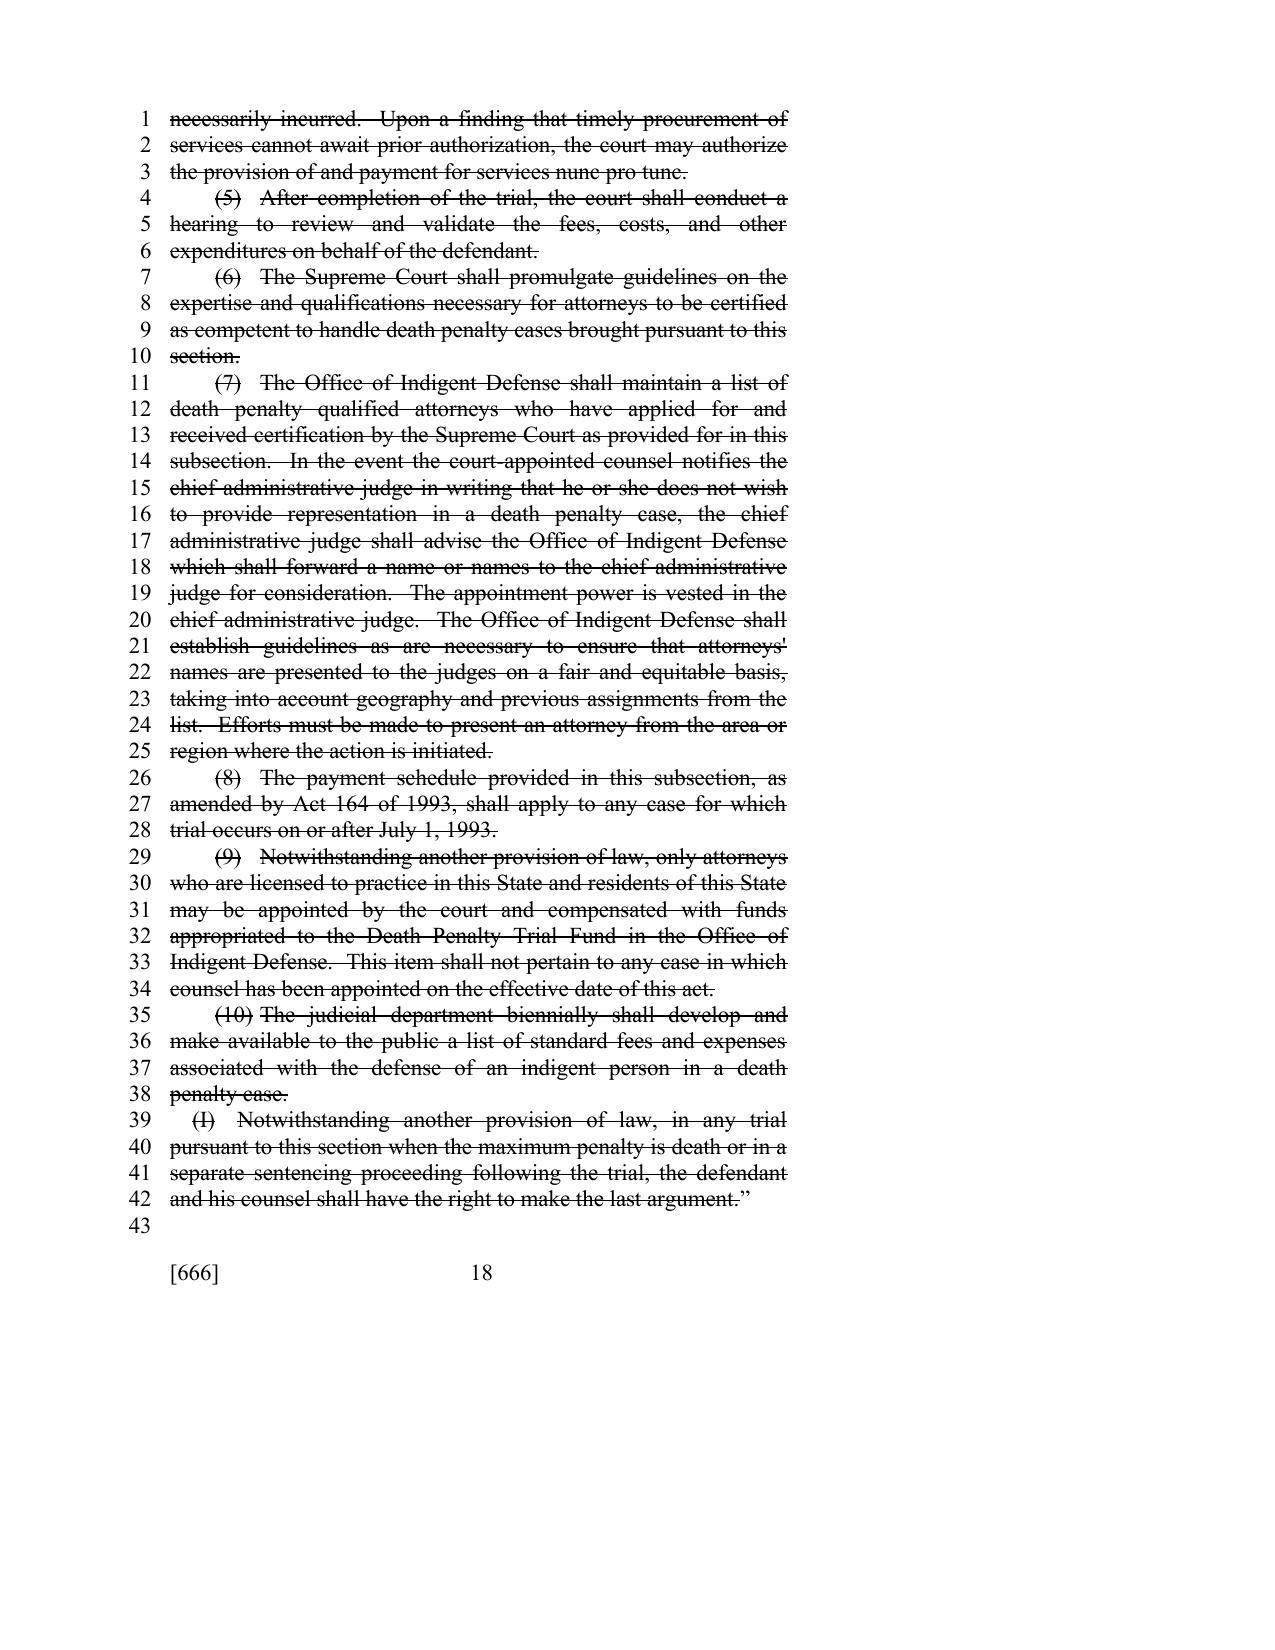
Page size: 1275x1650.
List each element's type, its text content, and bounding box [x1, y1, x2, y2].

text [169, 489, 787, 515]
text (I) Notwithstanding another provision of law, in any trial pursuant to this section when the maximum penalty is death or in a separate sentencing proceeding following the trial, the defendant and his counsel shall have the right to make the last argument.” [169, 1148, 787, 1174]
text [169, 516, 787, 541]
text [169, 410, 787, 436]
text (10) The judicial department biennially shall develop and make available to the public a list of standard fees and expenses associated with the defense of an indigent person in a death penalty case. [169, 1001, 787, 1042]
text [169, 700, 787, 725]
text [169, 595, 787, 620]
text (8) The payment schedule provided in this subsection, as amended by Act 164 of 1993, shall apply to any case for which trial occurs on or after July 1, 1993. [169, 764, 787, 805]
text (10) The judicial department biennially shall develop and make available to the public a list of standard fees and expenses associated with the defense of an indigent person in a death penalty case. [169, 1043, 787, 1068]
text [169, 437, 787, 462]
text (9) Notwithstanding another provision of law, only attorneys who are licensed to practice in this State and residents of this State may be appointed by the court and compensated with funds appropriated to the Death Penalty Trial Fund in the Office of Indigent Defense. This item shall not pertain to any case in which counsel has been appointed on the effective date of this act. [169, 964, 787, 1001]
text (6) The Supreme Court shall promulgate guidelines on the expertise and qualifications necessary for attorneys to be certified as competent to handle death penalty cases brought pursuant to this section. [169, 305, 787, 330]
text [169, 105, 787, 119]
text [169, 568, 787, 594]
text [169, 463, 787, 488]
text (5) After completion of the trial, the court shall conduct a hearing to review and validate the fees, costs, and other expenditures on behalf of the defendant. [169, 184, 787, 225]
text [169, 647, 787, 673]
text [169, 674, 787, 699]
text (8) The payment schedule provided in this subsection, as amended by Act 164 of 1993, shall apply to any case for which trial occurs on or after July 1, 1993. [169, 806, 787, 843]
text (10) The judicial department biennially shall develop and make available to the public a list of standard fees and expenses associated with the defense of an indigent person in a death penalty case. [169, 1069, 787, 1106]
text (I) Notwithstanding another provision of law, in any trial pursuant to this section when the maximum penalty is death or in a separate sentencing proceeding following the trial, the defendant and his counsel shall have the right to make the last argument.” [169, 1106, 787, 1147]
text (6) The Supreme Court shall promulgate guidelines on the expertise and qualifications necessary for attorneys to be certified as competent to handle death penalty cases brought pursuant to this section. [169, 331, 787, 368]
text (I) Notwithstanding another provision of law, in any trial pursuant to this section when the maximum penalty is death or in a separate sentencing proceeding following the trial, the defendant and his counsel shall have the right to make the last argument.” [169, 1175, 787, 1212]
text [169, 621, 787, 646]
text (5) After completion of the trial, the court shall conduct a hearing to review and validate the fees, costs, and other expenditures on behalf of the defendant. [169, 226, 787, 263]
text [169, 120, 787, 146]
text (6) The Supreme Court shall promulgate guidelines on the expertise and qualifications necessary for attorneys to be certified as competent to handle death penalty cases brought pursuant to this section. [169, 263, 787, 304]
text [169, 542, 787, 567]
text (9) Notwithstanding another provision of law, only attorneys who are licensed to practice in this State and residents of this State may be appointed by the court and compensated with funds appropriated to the Death Penalty Trial Fund in the Office of Indigent Defense. This item shall not pertain to any case in which counsel has been appointed on the effective date of this act. [169, 843, 787, 884]
